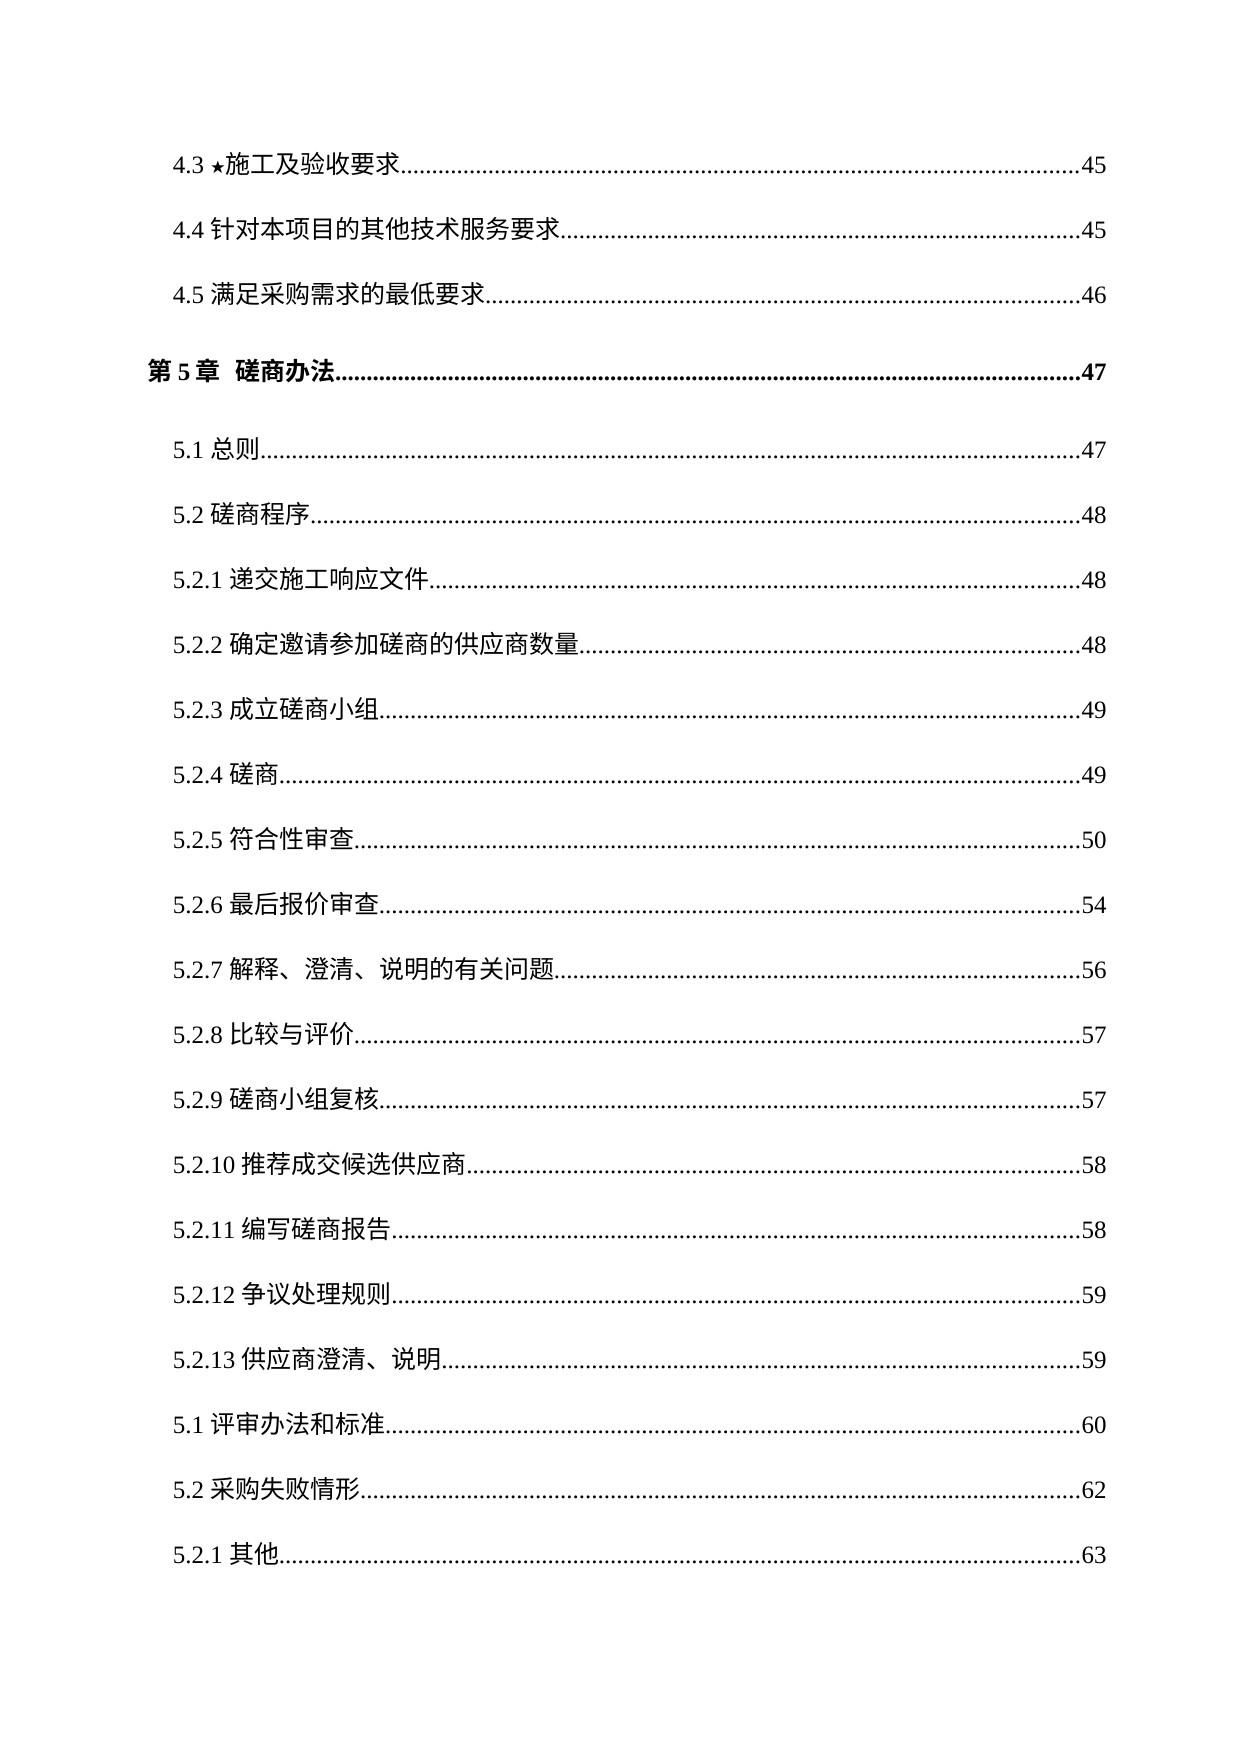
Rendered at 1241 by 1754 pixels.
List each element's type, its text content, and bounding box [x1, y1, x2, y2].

text 5.1 总则 47 [173, 415, 1107, 480]
text 5.2.1 其他 63 [173, 1520, 1107, 1585]
text 5.2.5 符合性审查 50 [173, 805, 1107, 870]
text 4.5 满足采购需求的最低要求 46 [173, 260, 1107, 325]
text 5.2.13 供应商澄清、说明 59 [173, 1325, 1107, 1390]
text 5.2.3 成立磋商小组 49 [173, 675, 1107, 740]
text 5.1 评审办法和标准 60 [173, 1390, 1107, 1455]
text 5.2.8 比较与评价 57 [173, 1000, 1107, 1065]
text 4.3 ★施工及验收要求 45 [173, 130, 1107, 195]
text 5.2 采购失败情形 62 [173, 1455, 1107, 1520]
text 5.2.10 推荐成交候选供应商 58 [173, 1130, 1107, 1195]
text 5.2.12 争议处理规则 59 [173, 1260, 1107, 1325]
text 5.2.6 最后报价审查 54 [173, 870, 1107, 935]
text 5.2.9 磋商小组复核 57 [173, 1065, 1107, 1130]
text 5.2.1 递交施工响应文件 48 [173, 545, 1107, 610]
text 5.2.2 确定邀请参加磋商的供应商数量 48 [173, 610, 1107, 675]
text 5.2.11 编写磋商报告 58 [173, 1195, 1107, 1260]
text 5.2.4 磋商 49 [173, 740, 1107, 805]
text 5.2.7 解释、澄清、说明的有关问题 56 [173, 935, 1107, 1000]
text 5.2 磋商程序 48 [173, 480, 1107, 545]
text 4.4 针对本项目的其他技术服务要求 45 [173, 195, 1107, 260]
text 第5章 磋商办法 47 [148, 337, 1107, 402]
